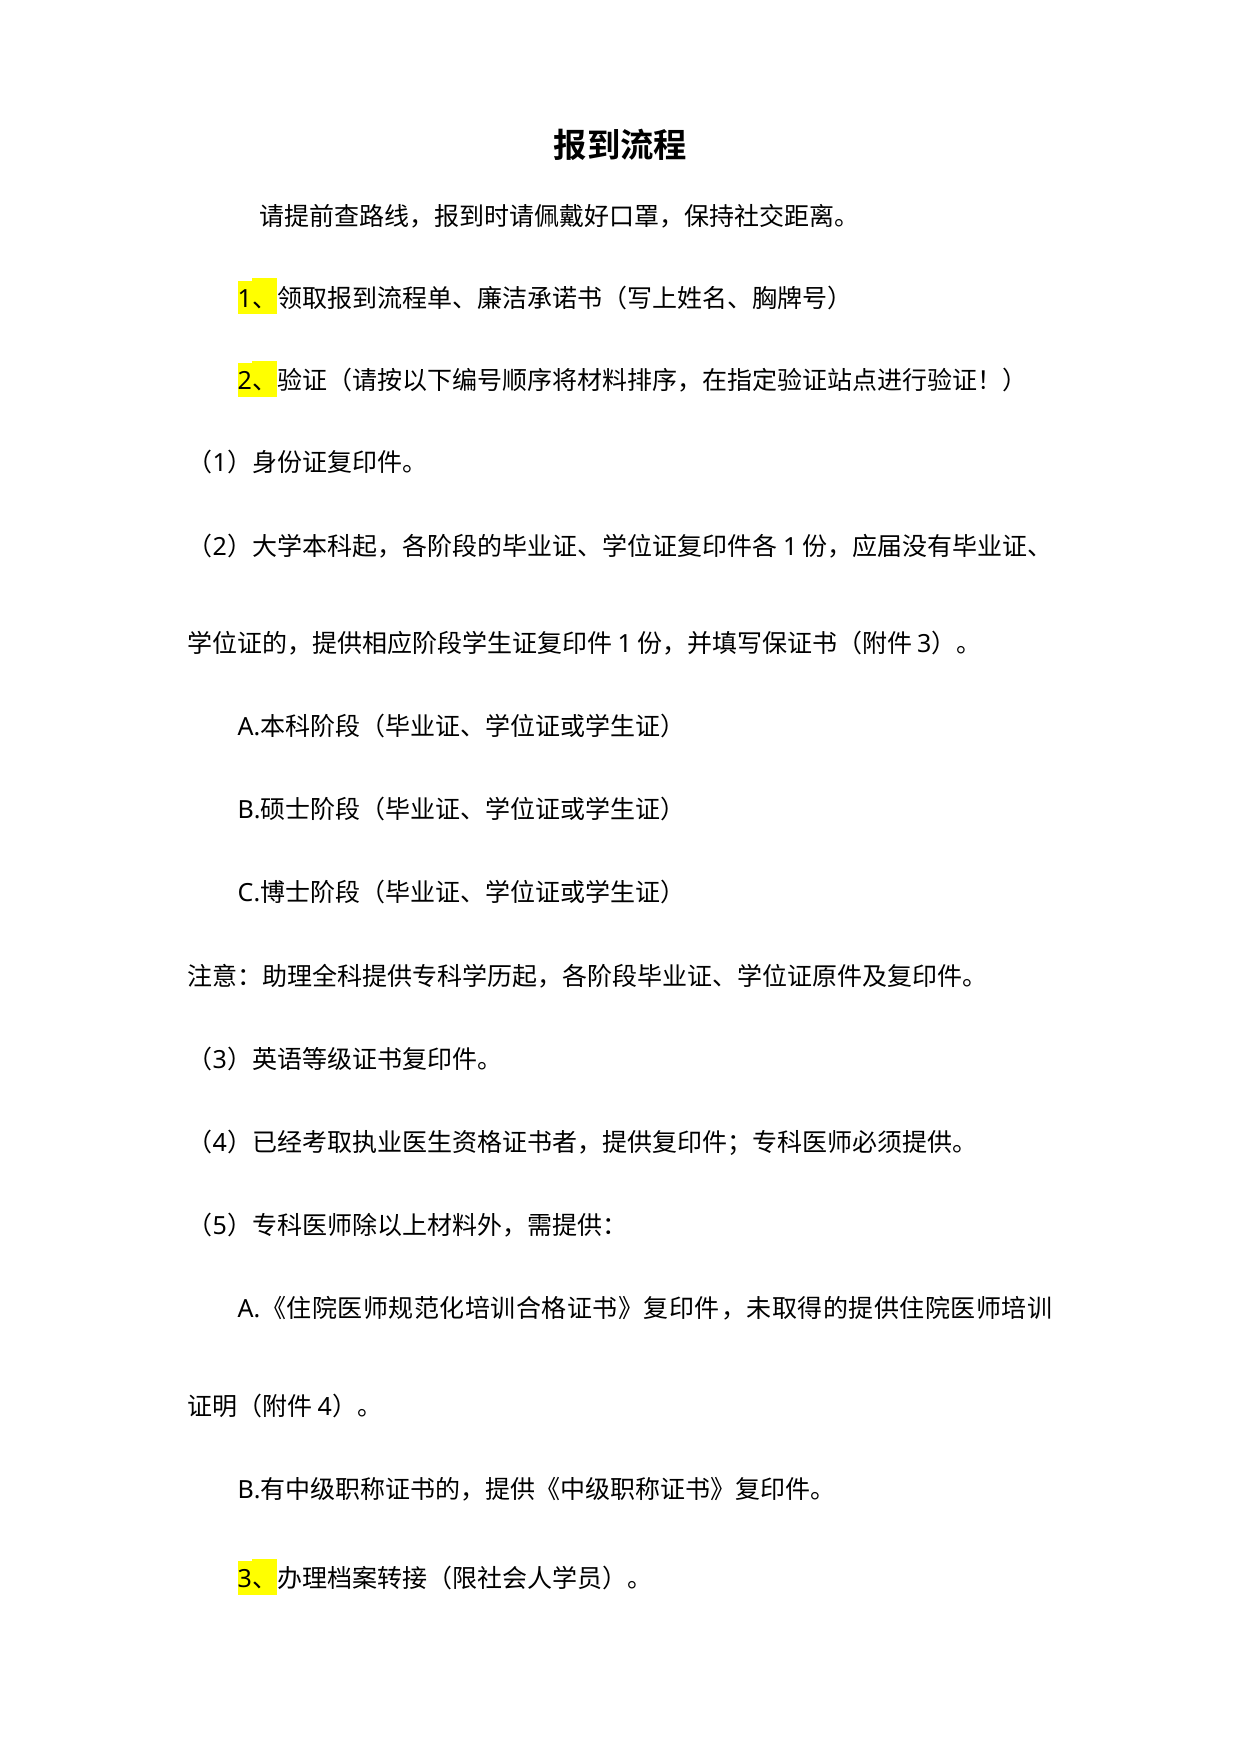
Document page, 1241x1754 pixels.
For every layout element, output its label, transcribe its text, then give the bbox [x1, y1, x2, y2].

list C.博士阶段（毕业证、学位证或学生证） [187, 858, 1053, 923]
list A.本科阶段（毕业证、学位证或学生证） [187, 692, 1053, 757]
text （5）专科医师除以上材料外，需提供： [187, 1191, 1053, 1256]
list （4）已经考取执业医生资格证书者，提供复印件；专科医师必须提供。 [187, 1108, 1053, 1173]
text A.《住院医师规范化培训合格证书》复印件，未取得的提供住院医师培训证明（附件4）。 [187, 1274, 1053, 1437]
text 2、验证（请按以下编号顺序将材料排序，在指定验证站点进行验证！） [187, 346, 1053, 411]
text （1）身份证复印件。 [187, 428, 1053, 493]
text 1、领取报到流程单、廉洁承诺书（写上姓名、胸牌号） [187, 264, 1053, 329]
text 注意：助理全科提供专科学历起，各阶段毕业证、学位证原件及复印件。 [187, 942, 1053, 1007]
text 3、办理档案转接（限社会人学员）。 [187, 1544, 1053, 1609]
list B.硕士阶段（毕业证、学位证或学生证） [187, 775, 1053, 840]
text 报到流程 [187, 110, 1053, 175]
list B.有中级职称证书的，提供《中级职称证书》复印件。 [187, 1455, 1053, 1520]
text 请提前查路线，报到时请佩戴好口罩，保持社交距离。 [209, 182, 1053, 247]
list （3）英语等级证书复印件。 [187, 1025, 1053, 1090]
list （2）大学本科起，各阶段的毕业证、学位证复印件各1份，应届没有毕业证、学位证的，提供相应阶段学生证复印件1份，并填写保证书（附件3）。 [187, 512, 1053, 674]
